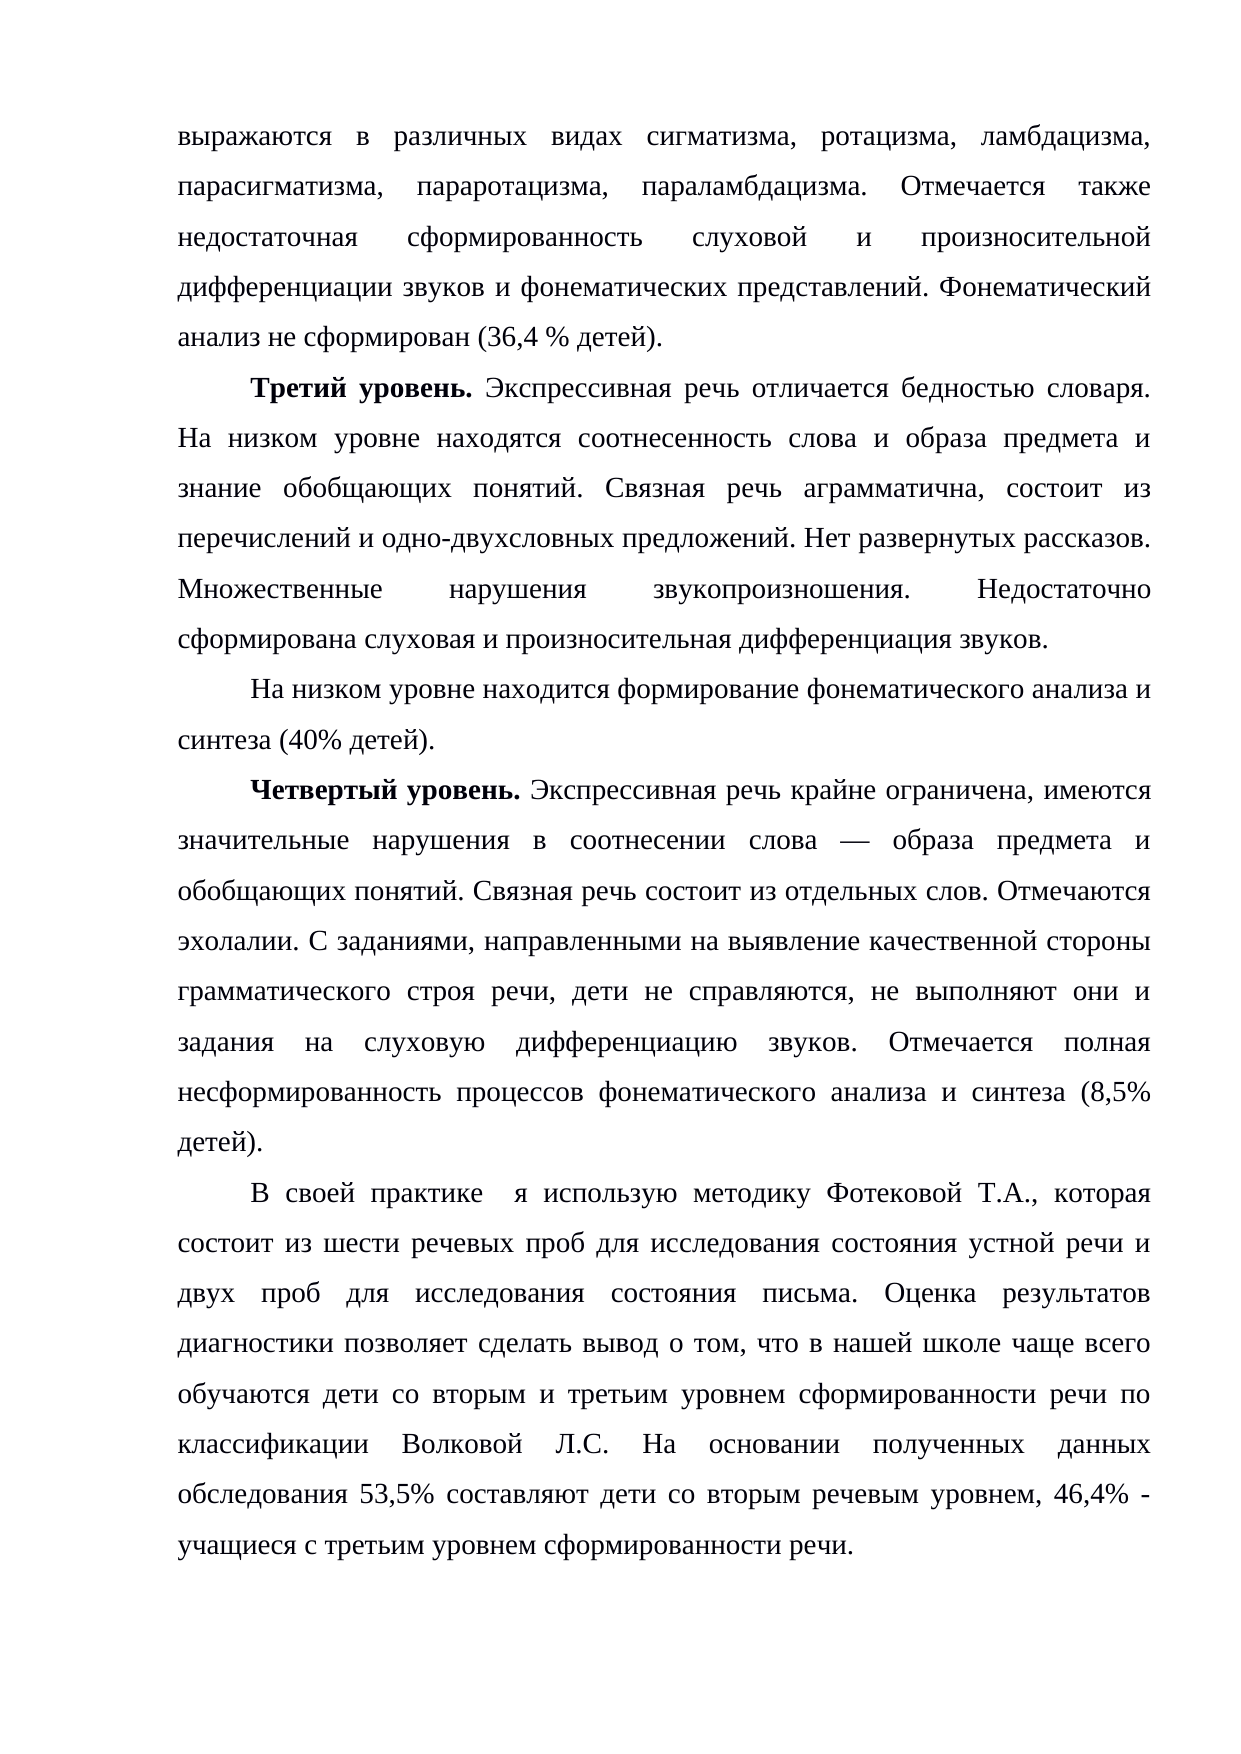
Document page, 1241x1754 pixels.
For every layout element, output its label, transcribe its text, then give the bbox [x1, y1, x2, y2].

text Четвертый уровень. Экспрессивная речь крайне ограничена, имеются значительные нарушения в соотнесении слова — образа предмета и обобщающих понятий. Связная речь состоит из отдельных слов. Отмечаются эхолалии. С заданиями, направленными на выявление качественной стороны грамматического строя речи, дети не справляются, не выполняют они и задания на слуховую дифференциацию звуков. Отмечается полная несформированность процессов фонематического анализа и синтеза (8,5% детей). [177, 772, 1152, 1158]
text В своей практике я использую методику Фотековой Т.А., которая состоит из шести речевых проб для исследования состояния устной речи и двух проб для исследования состояния письма. Оценка результатов диагностики позволяет сделать вывод о том, что в нашей школе чаще всего обучаются дети со вторым и третьим уровнем сформированности речи по классификации Волковой Л.С. На основании полученных данных обследования 53,5% составляют дети со вторым речевым уровнем, 46,4% - учащиеся с третьим уровнем сформированности речи. [177, 1175, 1152, 1560]
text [177, 118, 1152, 353]
text Третий уровень. Экспрессивная речь отличается бедностью словаря. На низком уровне находятся соотнесенность слова и образа предмета и знание обобщающих понятий. Связная речь аграмматична, состоит из перечислений и одно-двухсловных предложений. Нет развернутых рассказов. Множественные нарушения звукопроизношения. Недостаточно сформирована слуховая и произносительная дифференциация звуков. [177, 370, 1152, 655]
text На низком уровне находится формирование фонематического анализа и синтеза (40% детей). [177, 672, 1152, 755]
